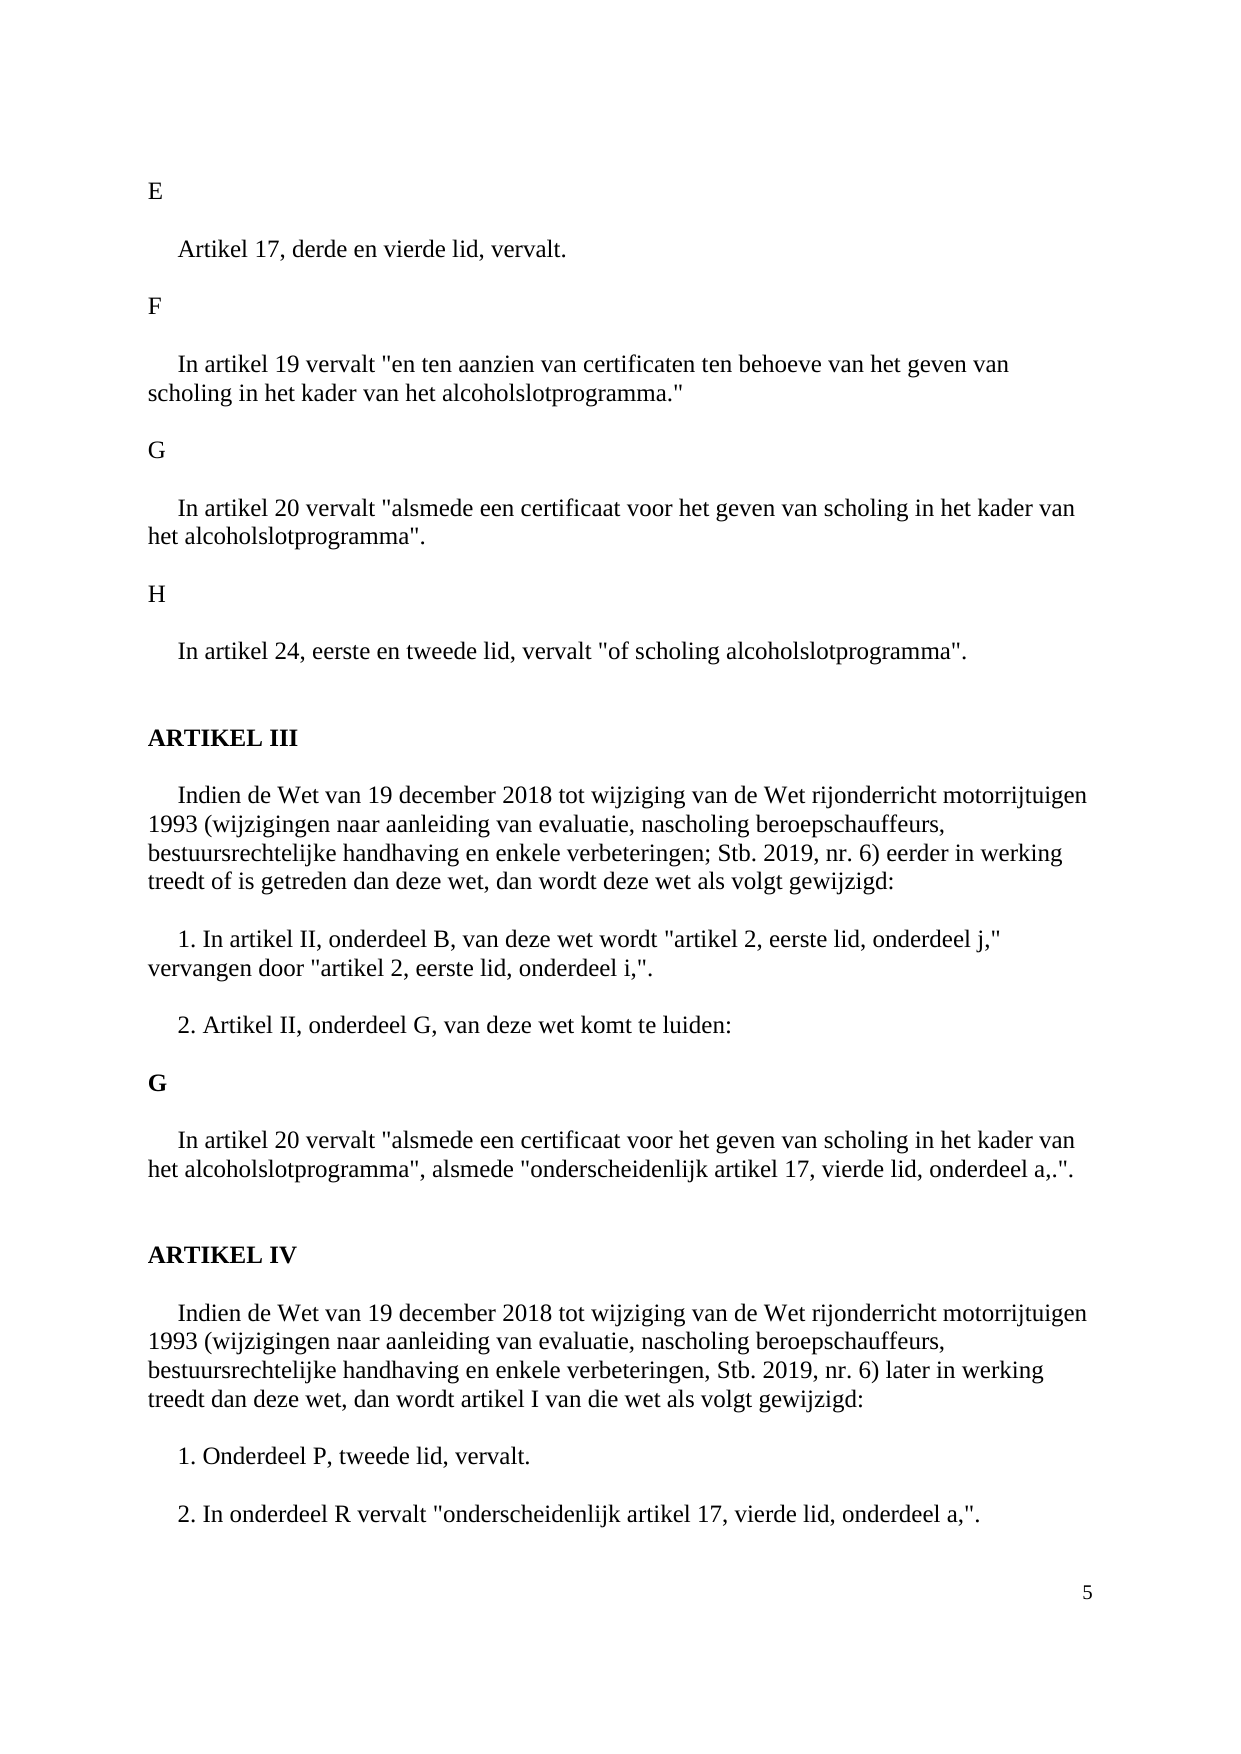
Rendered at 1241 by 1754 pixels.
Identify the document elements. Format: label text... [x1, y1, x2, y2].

text H [148, 579, 1092, 608]
text 1. Onderdeel P, tweede lid, vervalt. [148, 1441, 1092, 1470]
text 1. In artikel II, onderdeel B, van deze wet wordt "artikel 2, eerste lid, onderdeel j," vervangen door "artikel 2, eerste lid, onderdeel i,". [148, 924, 1092, 981]
text G [148, 435, 1092, 464]
text In artikel 24, eerste en tweede lid, vervalt "of scholing alcoholslotprogramma". [148, 636, 1092, 665]
text G [148, 1068, 1092, 1096]
text E [148, 176, 1092, 205]
text Indien de Wet van 19 december 2018 tot wijziging van de Wet rijonderricht motorrijtuigen 1993 (wijzigingen naar aanleiding van evaluatie, nascholing beroepschauffeurs, bestuursrechtelijke handhaving en enkele verbeteringen, Stb. 2019, nr. 6) later in werking treedt dan deze wet, dan wordt artikel I van die wet als volgt gewijzigd: [148, 1298, 1092, 1413]
text In artikel 20 vervalt "alsmede een certificaat voor het geven van scholing in het kader van het alcoholslotprogramma", alsmede "onderscheidenlijk artikel 17, vierde lid, onderdeel a,.". [148, 1125, 1092, 1183]
text In artikel 19 vervalt "en ten aanzien van certificaten ten behoeve van het geven van scholing in het kader van het alcoholslotprogramma." [148, 349, 1092, 406]
text Artikel 17, derde en vierde lid, vervalt. [148, 234, 1092, 263]
text 2. In onderdeel R vervalt "onderscheidenlijk artikel 17, vierde lid, onderdeel a,". [148, 1499, 1092, 1528]
text F [148, 291, 1092, 320]
text In artikel 20 vervalt "alsmede een certificaat voor het geven van scholing in het kader van het alcoholslotprogramma". [148, 493, 1092, 550]
text ARTIKEL III [148, 723, 1092, 751]
text Indien de Wet van 19 december 2018 tot wijziging van de Wet rijonderricht motorrijtuigen 1993 (wijzigingen naar aanleiding van evaluatie, nascholing beroepschauffeurs, bestuursrechtelijke handhaving en enkele verbeteringen; Stb. 2019, nr. 6) eerder in werking treedt of is getreden dan deze wet, dan wordt deze wet als volgt gewijzigd: [148, 780, 1092, 895]
text ARTIKEL IV [148, 1240, 1092, 1269]
text 2. Artikel II, onderdeel G, van deze wet komt te luiden: [148, 1010, 1092, 1039]
